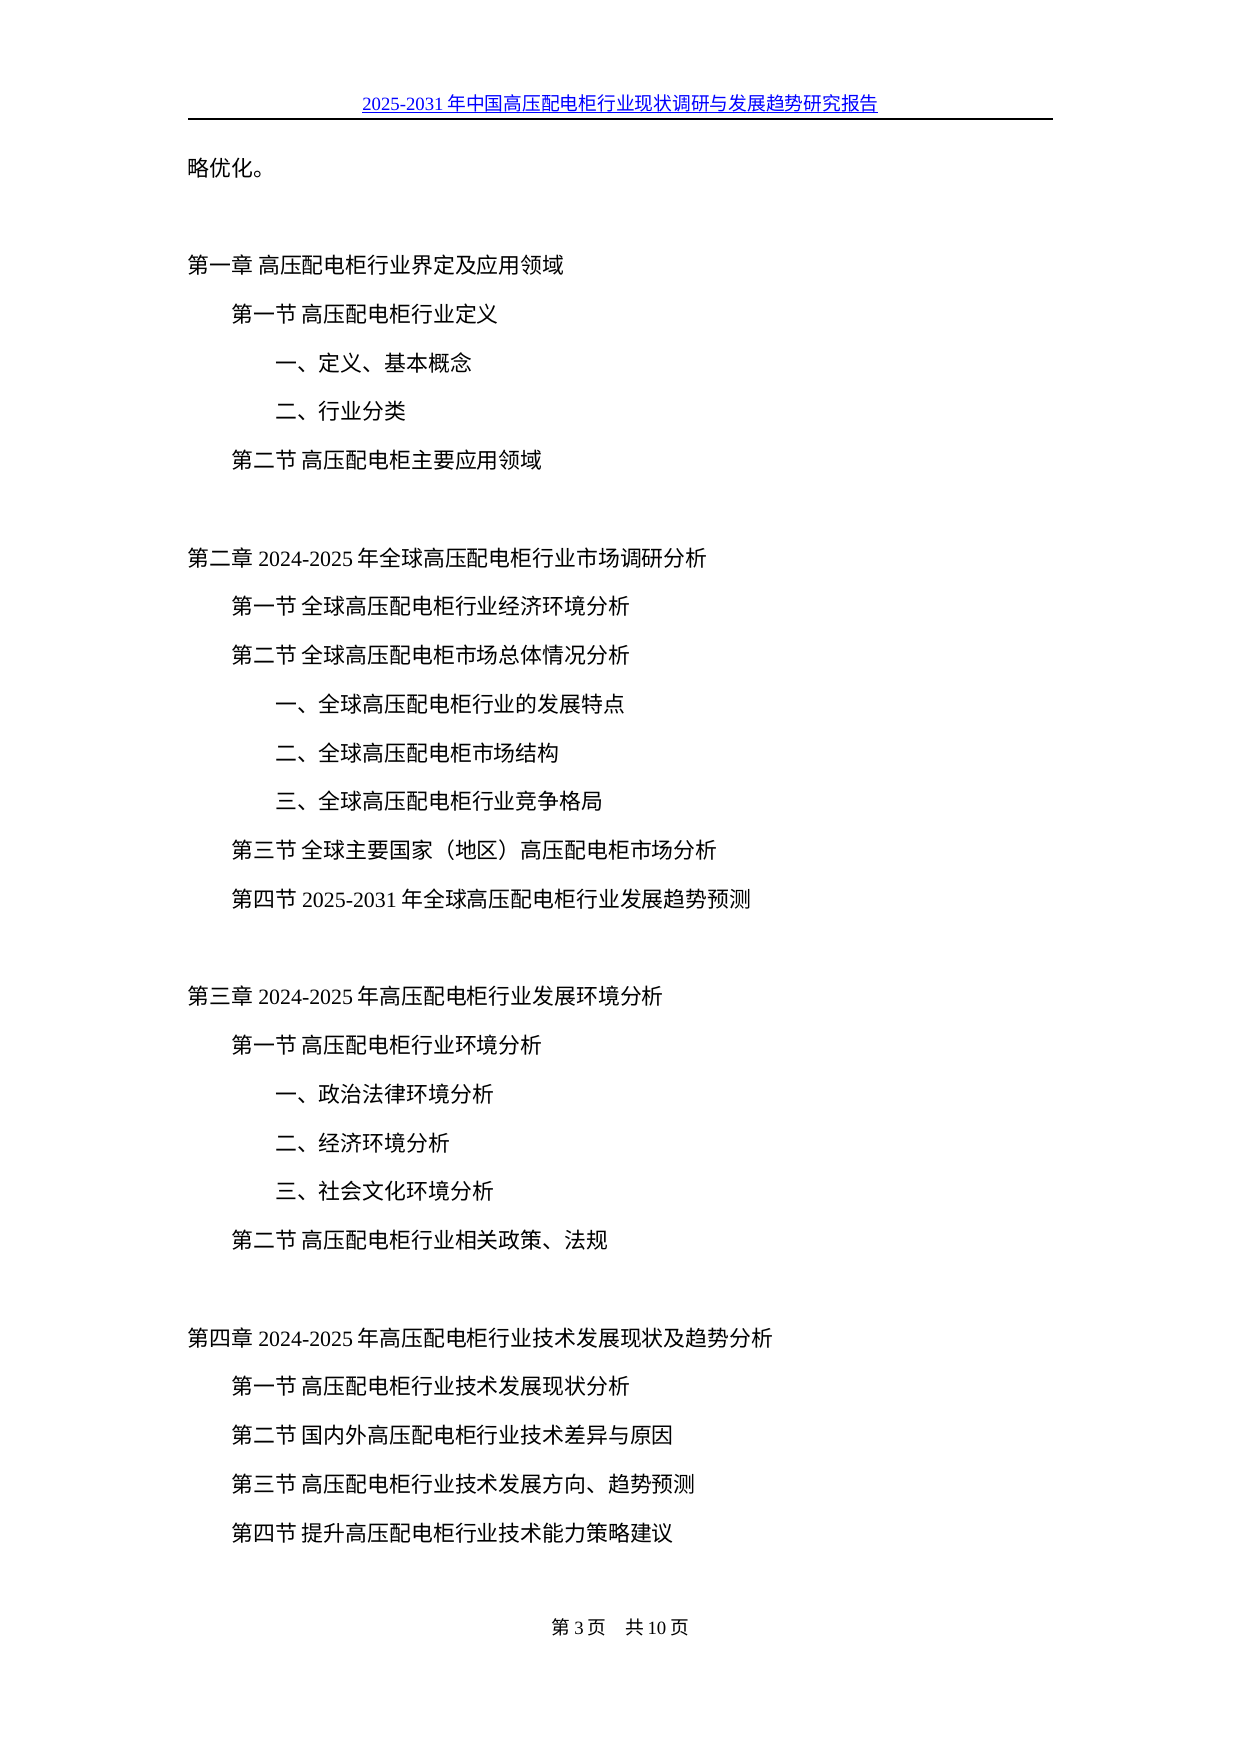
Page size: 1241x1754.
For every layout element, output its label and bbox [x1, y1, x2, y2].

text [187, 150, 1053, 1548]
